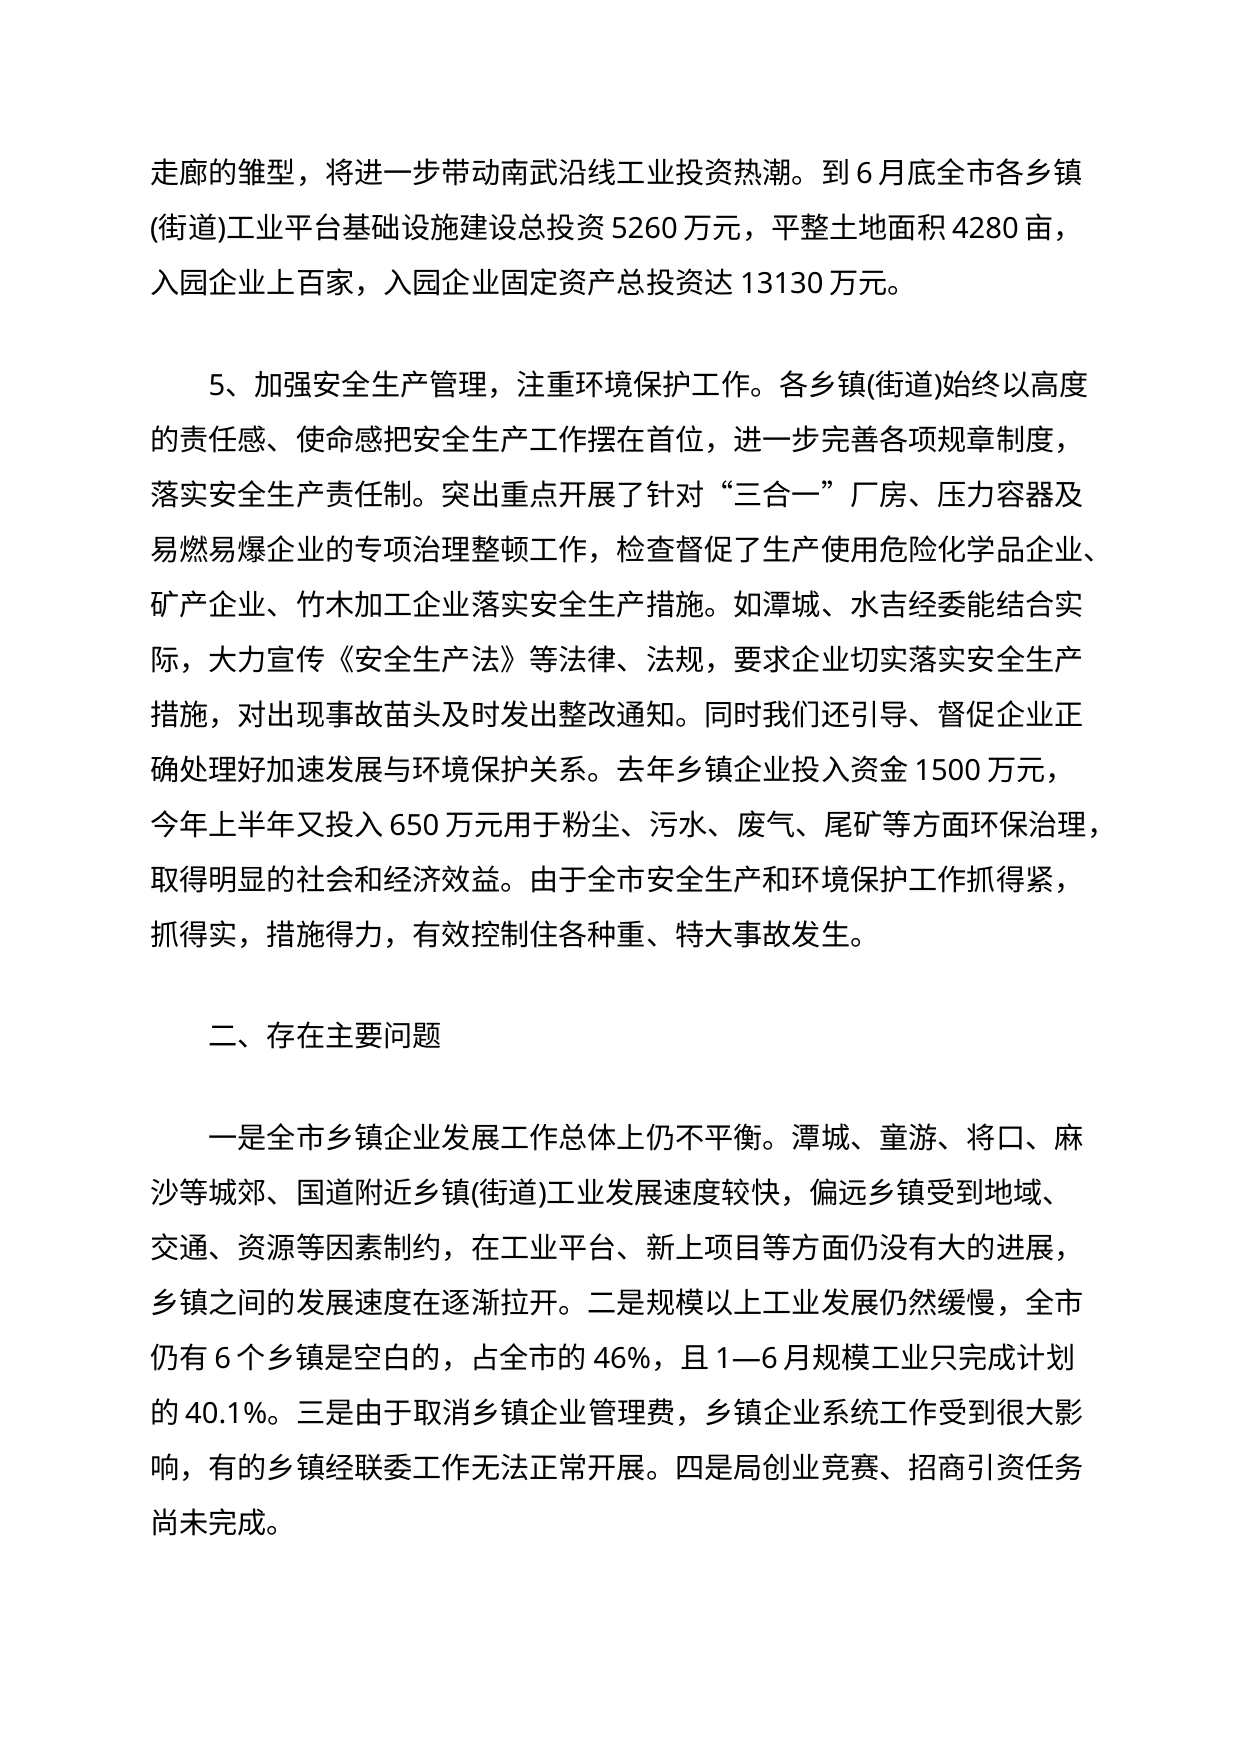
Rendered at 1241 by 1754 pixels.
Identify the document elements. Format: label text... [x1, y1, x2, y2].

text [150, 150, 1090, 302]
text 5、加强安全生产管理，注重环境保护工作。各乡镇(街道)始终以高度的责任感、使命感把安全生产工作摆在首位，进一步完善各项规章制度，落实安全生产责任制。突出重点开展了针对“三合一”厂房、压力容器及易燃易爆企业的专项治理整顿工作，检查督促了生产使用危险化学品企业、矿产企业、竹木加工企业落实安全生产措施。如潭城、水吉经委能结合实际，大力宣传《安全生产法》等法律、法规，要求企业切实落实安全生产措施，对出现事故苗头及时发出整改通知。同时我们还引导、督促企业正确处理好加速发展与环境保护关系。去年乡镇企业投入资金1500万元，今年上半年又投入650万元用于粉尘、污水、废气、尾矿等方面环保治理，取得明显的社会和经济效益。由于全市安全生产和环境保护工作抓得紧，抓得实，措施得力，有效控制住各种重、特大事故发生。 [150, 362, 1090, 953]
text 一是全市乡镇企业发展工作总体上仍不平衡。潭城、童游、将口、麻沙等城郊、国道附近乡镇(街道)工业发展速度较快，偏远乡镇受到地域、交通、资源等因素制约，在工业平台、新上项目等方面仍没有大的进展，乡镇之间的发展速度在逐渐拉开。二是规模以上工业发展仍然缓慢，全市仍有6个乡镇是空白的，占全市的 46%，且1—6月规模工业只完成计划的40.1%。三是由于取消乡镇企业管理费，乡镇企业系统工作受到很大影响，有的乡镇经联委工作无法正常开展。四是局创业竞赛、招商引资任务尚未完成。 [150, 1115, 1090, 1542]
text 二、存在主要问题 [150, 1013, 1090, 1055]
